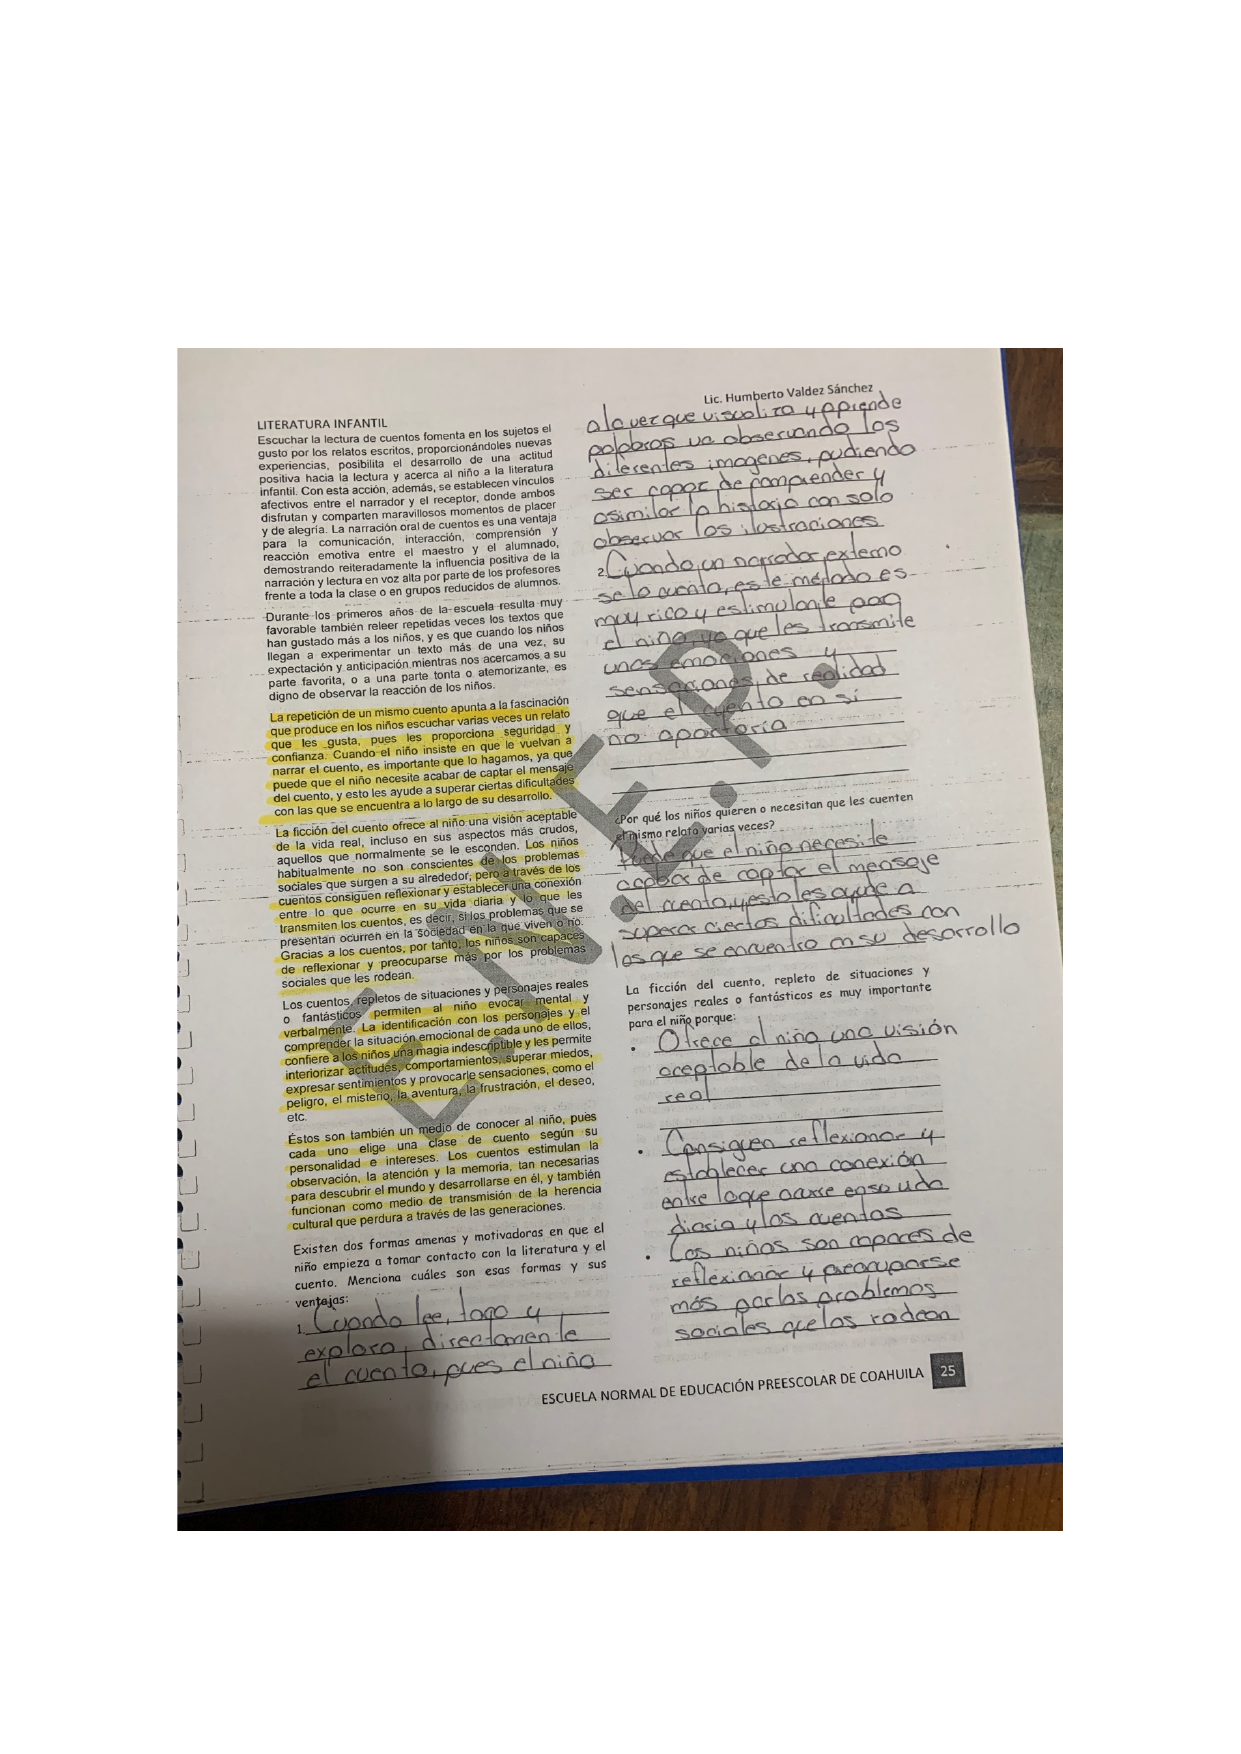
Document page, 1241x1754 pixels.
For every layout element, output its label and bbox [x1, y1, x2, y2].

picture [177, 348, 1063, 1531]
